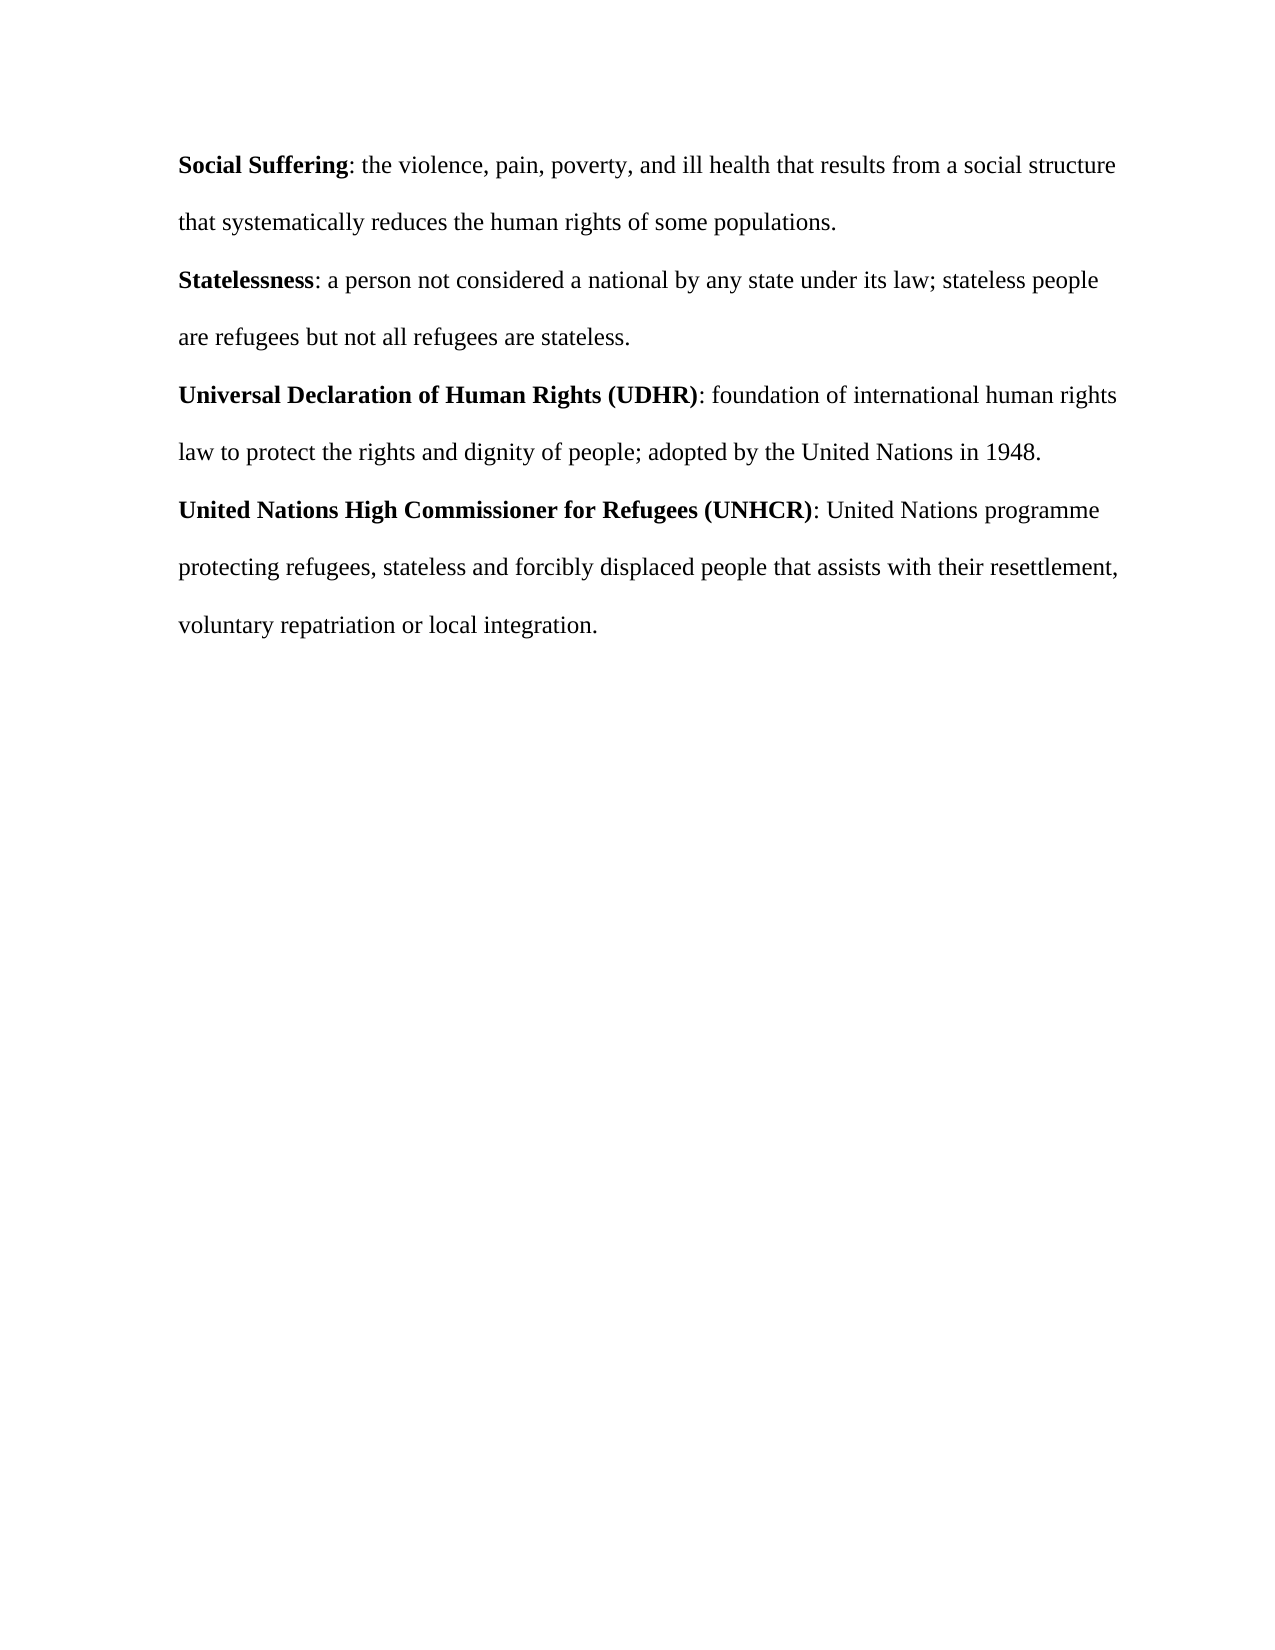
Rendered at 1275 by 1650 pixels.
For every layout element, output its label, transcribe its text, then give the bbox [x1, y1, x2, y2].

text Statelessness: a person not considered a national by any state under its law; stateless people are refugees but not all refugees are stateless. [178, 265, 1125, 351]
text Universal Declaration of Human Rights (UDHR): foundation of international human rights law to protect the rights and dignity of people; adopted by the United Nations in 1948. [178, 380, 1125, 466]
text Social Suffering: the violence, pain, poverty, and ill health that results from a social structure that systematically reduces the human rights of some populations. [178, 150, 1125, 236]
text United Nations High Commissioner for Refugees (UNHCR): United Nations programme protecting refugees, stateless and forcibly displaced people that assists with their resettlement, voluntary repatriation or local integration. [178, 495, 1125, 639]
